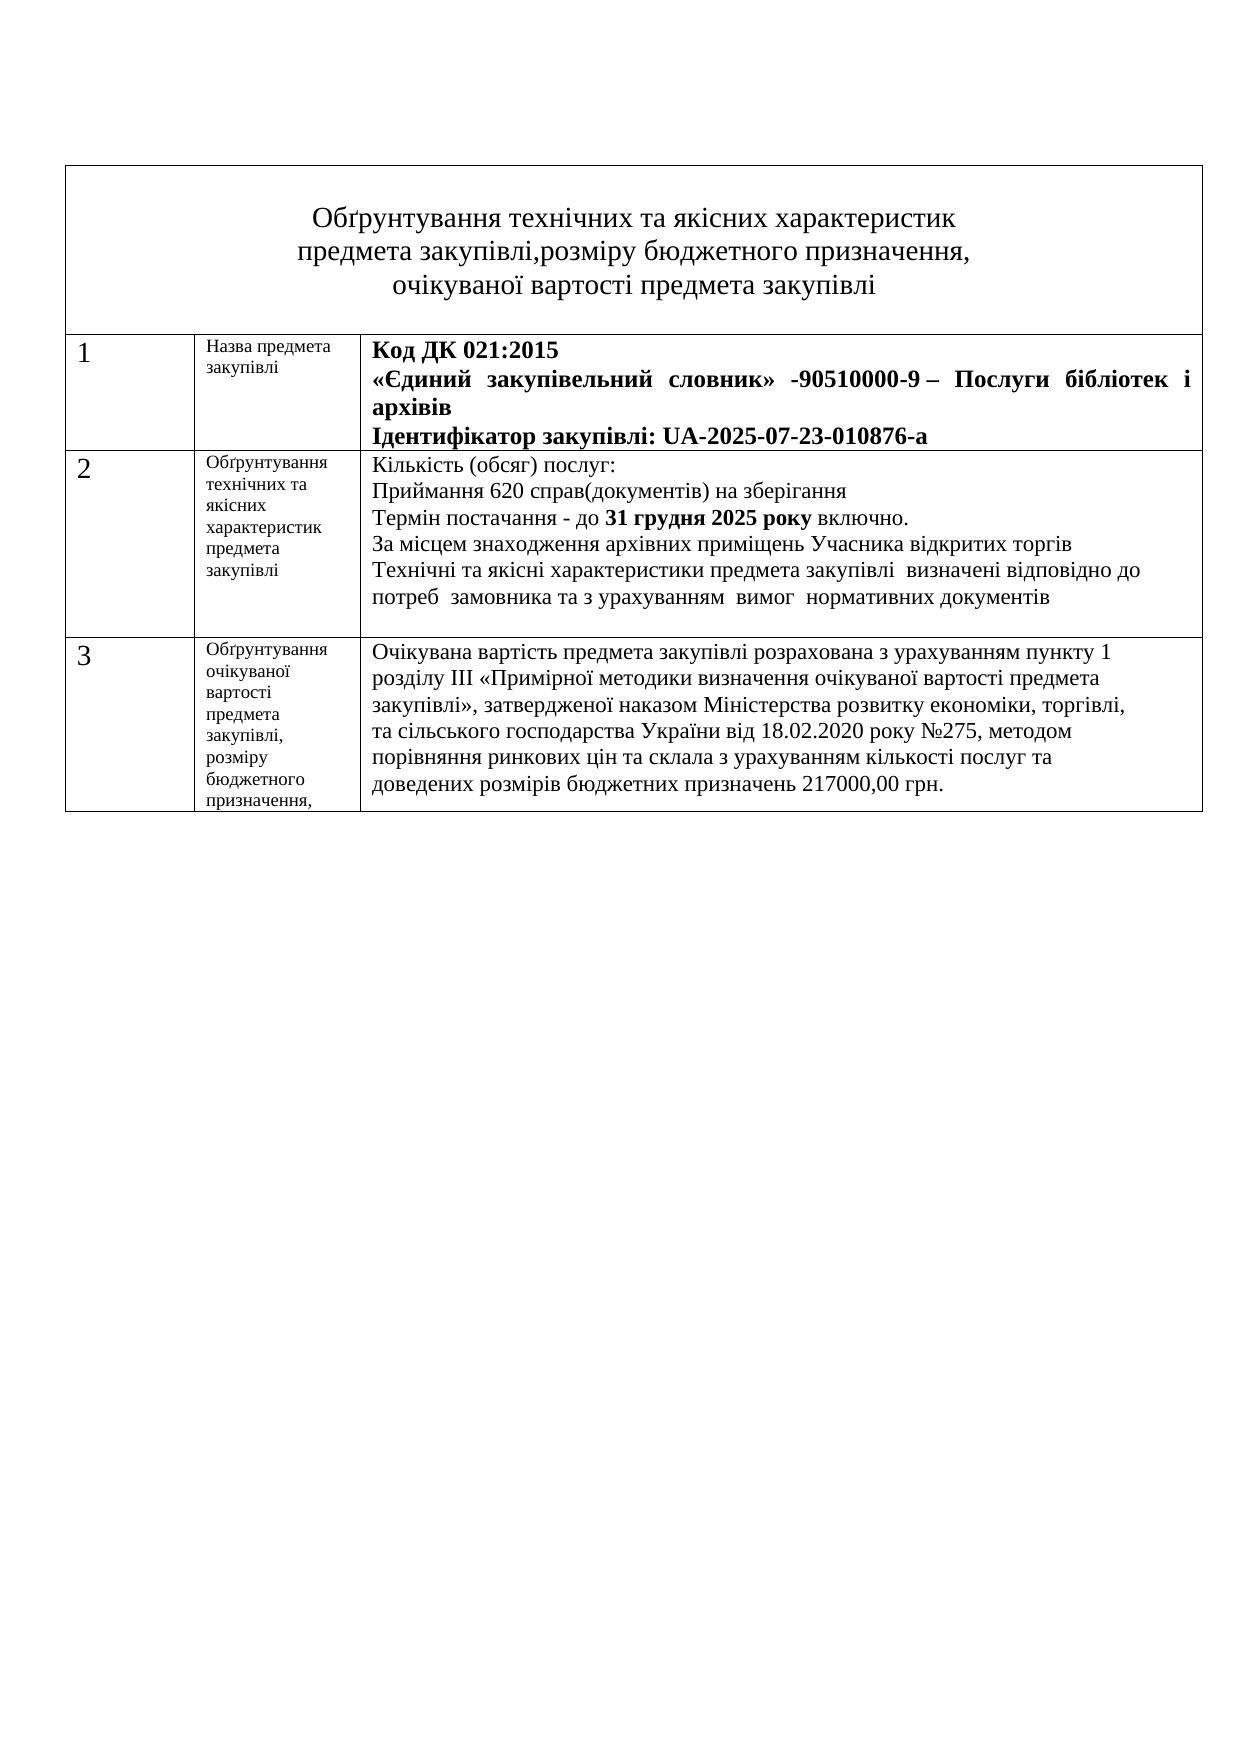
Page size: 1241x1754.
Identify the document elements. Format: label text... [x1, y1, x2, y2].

table_cell 2 [66, 451, 194, 637]
table_cell Назва предмета закупівлі [195, 335, 360, 450]
table_cell Обґрунтування очікуваної вартості предмета закупівлі, розміру бюджетного призначення, [195, 638, 360, 811]
table_cell Кількість (обсяг) послуг: Приймання 620 справ(документів) на зберігання Термін постачання - до 31 грудня 2025 року включно. За місцем знаходження архівних приміщень Учасника відкритих торгів Технічні та якісні характеристики предмета закупівлі визначені відповідно до потреб замовника та з урахуванням вимог нормативних документів [361, 451, 1202, 637]
table_cell 1 [66, 335, 194, 450]
table_cell 3 [66, 638, 194, 811]
table_header Обґрунтування технічних та якісних характеристик предмета закупівлі,розміру бюджетного призначення, очікуваної вартості предмета закупівлі [66, 166, 1202, 334]
table_cell Обґрунтування технічних та якісних характеристик предмета закупівлі [195, 451, 360, 637]
table_cell Очікувана вартість предмета закупівлі розрахована з урахуванням пункту 1 розділу ІІІ «Примірної методики визначення очікуваної вартості предмета закупівлі», затвердженої наказом Міністерства розвитку економіки, торгівлі, та сільського господарства України від 18.02.2020 року №275, методом порівняння ринкових цін та склала з урахуванням кількості послуг та доведених розмірів бюджетних призначень 217000,00 грн. [361, 638, 1202, 811]
table_cell Код ДК 021:2015 «Єдиний закупівельний словник» -90510000-9 – Послуги бібліотек і архівів Ідентифікатор закупівлі: UA-2025-07-23-010876-a [361, 335, 1202, 450]
